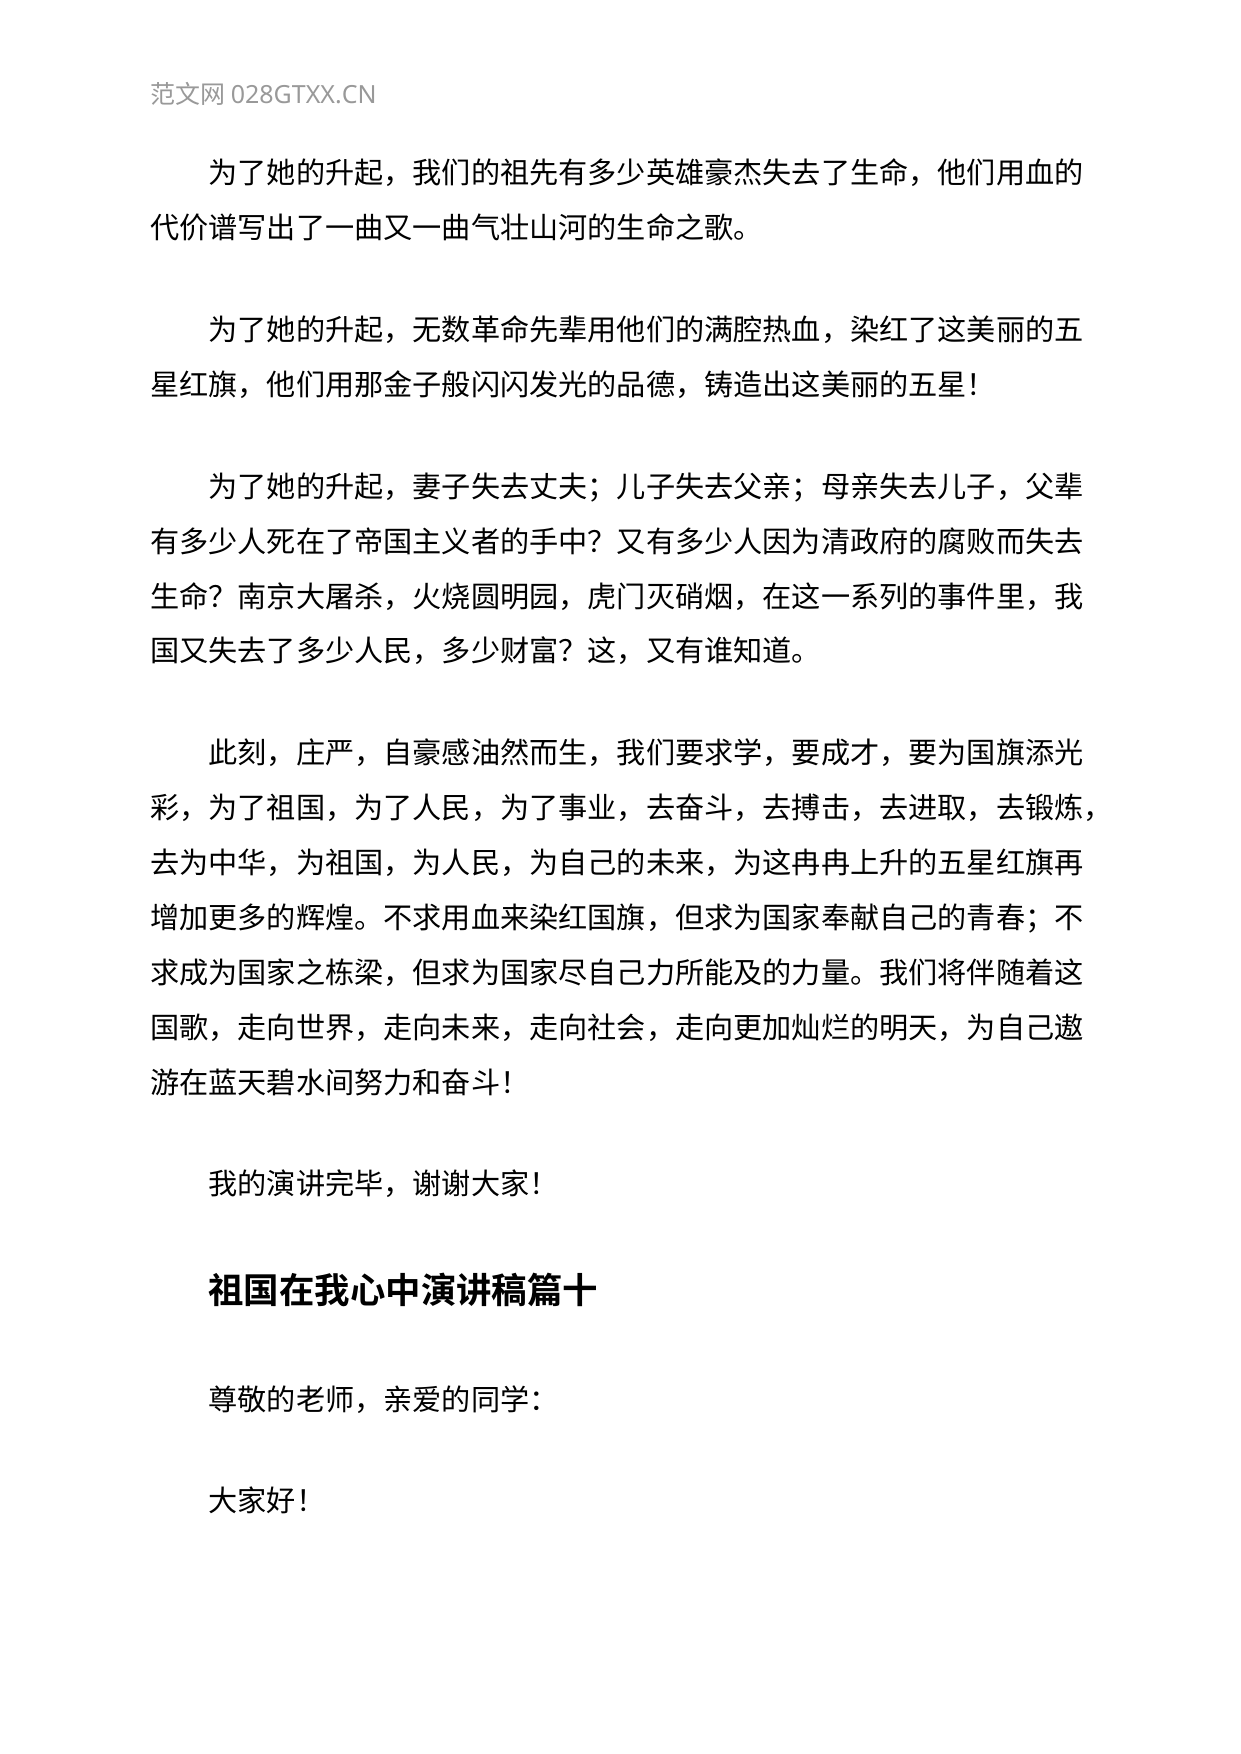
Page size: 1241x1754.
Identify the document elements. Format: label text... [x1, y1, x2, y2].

text 大家好！ [150, 1478, 1090, 1520]
text 尊敬的老师，亲爱的同学： [150, 1376, 1090, 1418]
text 我的演讲完毕，谢谢大家！ [150, 1161, 1090, 1203]
text 为了她的升起，无数革命先辈用他们的满腔热血，染红了这美丽的五星红旗，他们用那金子般闪闪发光的品德，铸造出这美丽的五星！ [150, 307, 1090, 404]
text 祖国在我心中演讲稿篇十 [150, 1263, 1090, 1314]
text 此刻，庄严，自豪感油然而生，我们要求学，要成才，要为国旗添光彩，为了祖国，为了人民，为了事业，去奋斗，去搏击，去进取，去锻炼，去为中华，为祖国，为人民，为自己的未来，为这冉冉上升的五星红旗再增加更多的辉煌。不求用血来染红国旗，但求为国家奉献自己的青春；不求成为国家之栋梁，但求为国家尽自己力所能及的力量。我们将伴随着这国歌，走向世界，走向未来，走向社会，走向更加灿烂的明天，为自己遨游在蓝天碧水间努力和奋斗！ [150, 730, 1090, 1101]
text 为了她的升起，妻子失去丈夫；儿子失去父亲；母亲失去儿子，父辈有多少人死在了帝国主义者的手中？又有多少人因为清政府的腐败而失去生命？南京大屠杀，火烧圆明园，虎门灭硝烟，在这一系列的事件里，我国又失去了多少人民，多少财富？这，又有谁知道。 [150, 463, 1090, 670]
text 为了她的升起，我们的祖先有多少英雄豪杰失去了生命，他们用血的代价谱写出了一曲又一曲气壮山河的生命之歌。 [150, 150, 1090, 247]
